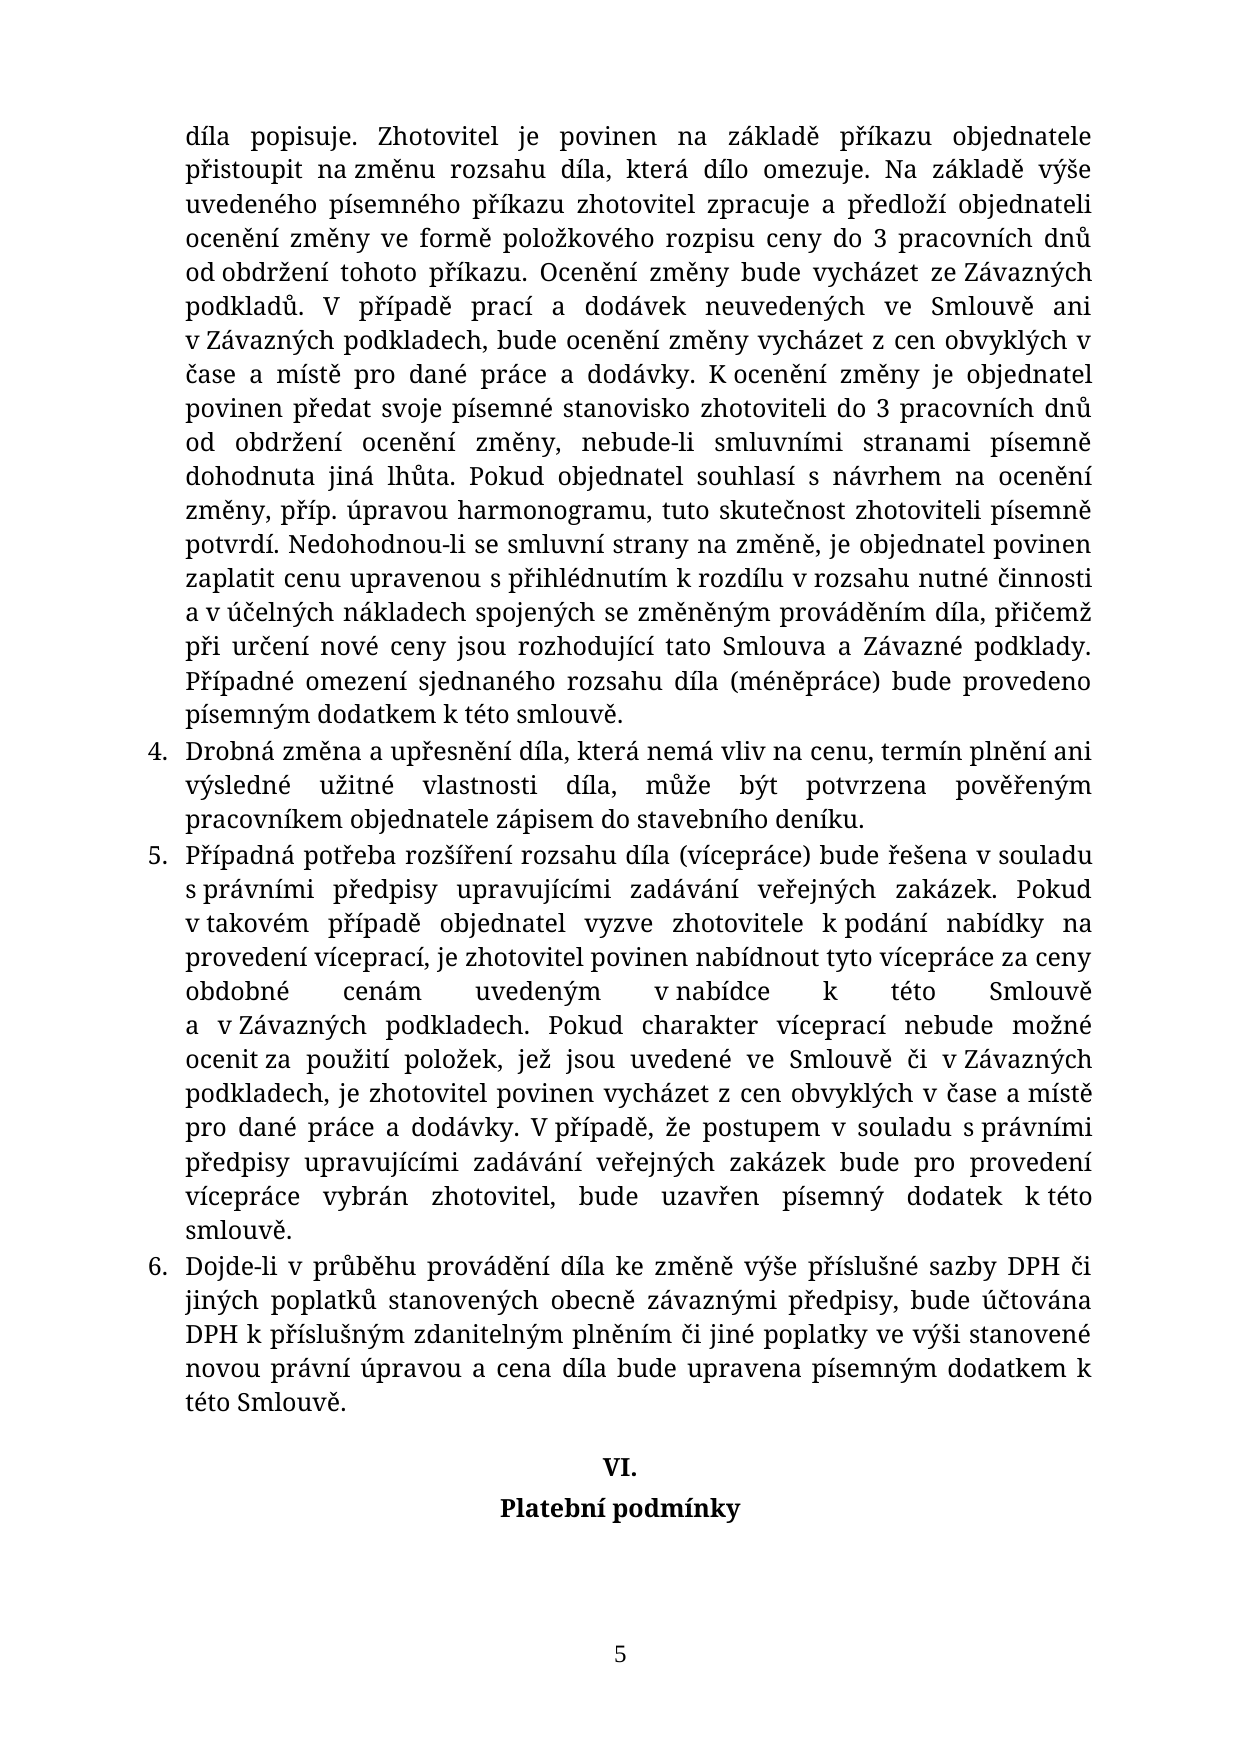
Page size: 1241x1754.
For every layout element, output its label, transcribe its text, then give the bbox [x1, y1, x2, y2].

text VI. [148, 1450, 1093, 1484]
text Platební podmínky [148, 1490, 1093, 1524]
text Dojde-li v průběhu provádění díla ke změně výše příslušné sazby DPH či jiných poplatků stanovených obecně závaznými předpisy, bude účtována DPH k příslušným zdanitelným plněním či jiné poplatky ve výši stanovené novou právní úpravou a cena díla bude upravena písemným dodatkem k této Smlouvě. [148, 1248, 1093, 1419]
text Drobná změna a upřesnění díla, která nemá vliv na cenu, termín plnění ani výsledné užitné vlastnosti díla, může být potvrzena pověřeným pracovníkem objednatele zápisem do stavebního deníku. [148, 733, 1093, 836]
text Případná potřeba rozšíření rozsahu díla (vícepráce) bude řešena v souladu s právními předpisy upravujícími zadávání veřejných zakázek. Pokud v takovém případě objednatel vyzve zhotovitele k podání nabídky na provedení víceprací, je zhotovitel povinen nabídnout tyto vícepráce za ceny obdobné cenám uvedeným v nabídce k této Smlouvě a v Závazných podkladech. Pokud charakter víceprací nebude možné ocenit za použití položek, jež jsou uvedené ve Smlouvě či v Závazných podkladech, je zhotovitel povinen vycházet z cen obvyklých v čase a místě pro dané práce a dodávky. V případě, že postupem v souladu s právními předpisy upravujícími zadávání veřejných zakázek bude pro provedení vícepráce vybrán zhotovitel, bude uzavřen písemný dodatek k této smlouvě. [148, 838, 1093, 1246]
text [148, 118, 1093, 731]
